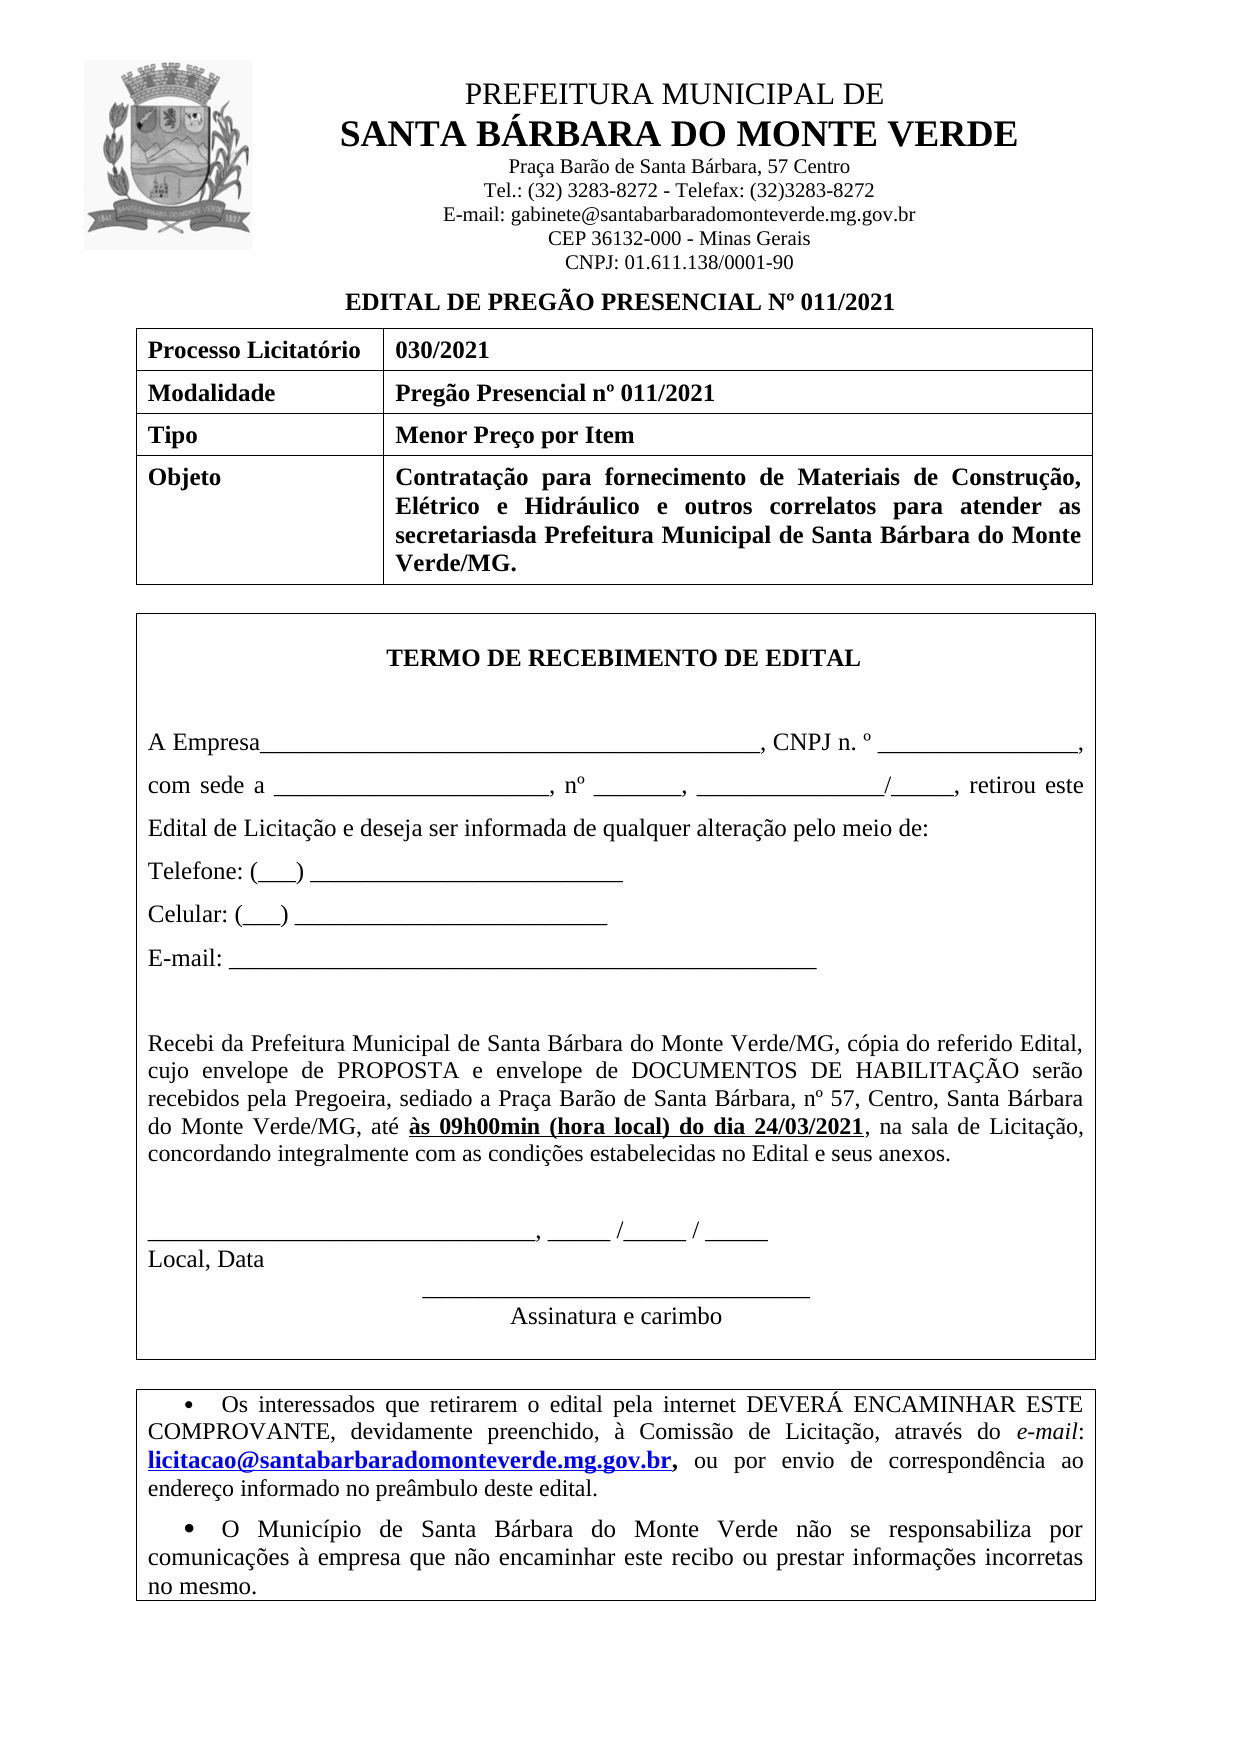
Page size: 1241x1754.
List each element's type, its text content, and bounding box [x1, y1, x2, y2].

picture [75, 60, 262, 263]
table_cell Objeto [137, 456, 383, 583]
table_header Os interessados que retirarem o edital pela internet DEVERÁ ENCAMINHAR ESTE COMPROVANTE, devidamente preenchido, à Comissão de Licitação, através do e-mail: licitacao@santabarbaradomonteverde.mg.gov.br, ou por envio de correspondência ao endereço informado no preâmbulo deste edital. O Município de Santa Bárbara do Monte Verde não se responsabiliza por comunicações à empresa que não encaminhar este recibo ou prestar informações incorretas no mesmo. [137, 1390, 1095, 1600]
table_cell Contratação para fornecimento de Materiais de Construção, Elétrico e Hidráulico e outros correlatos para atender as secretariasda Prefeitura Municipal de Santa Bárbara do Monte Verde/MG. [384, 456, 1092, 583]
table_cell Pregão Presencial nº 011/2021 [384, 371, 1092, 413]
table_cell Modalidade [137, 371, 383, 413]
table_header TERMO DE RECEBIMENTO DE EDITAL A Empresa________________________________________, CNPJ n. º ________________, com sede a ______________________, nº _______, _______________/_____, retirou este Edital de Licitação e deseja ser informada de qualquer alteração pelo meio de: Telefone: (___) _________________________ Celular: (___) _________________________ E-mail: _______________________________________________ Recebi da Prefeitura Municipal de Santa Bárbara do Monte Verde/MG, cópia do referido Edital, cujo envelope de PROPOSTA e envelope de DOCUMENTOS DE HABILITAÇÃO serão recebidos pela Pregoeira, sediado a Praça Barão de Santa Bárbara, nº 57, Centro, Santa Bárbara do Monte Verde/MG, até às 09h00min (hora local) do dia 24/03/2021, na sala de Licitação, concordando integralmente com as condições estabelecidas no Edital e seus anexos. _______________________________, _____ /_____ / _____ Local, Data _______________________________ Assinatura e carimbo [137, 614, 1095, 1359]
table_header Processo Licitatório [137, 329, 383, 370]
table_cell Menor Preço por Item [384, 414, 1092, 455]
table_header 030/2021 [384, 329, 1092, 370]
text EDITAL DE PREGÃO PRESENCIAL Nº 011/2021 [148, 287, 1092, 316]
table_cell Tipo [137, 414, 383, 455]
